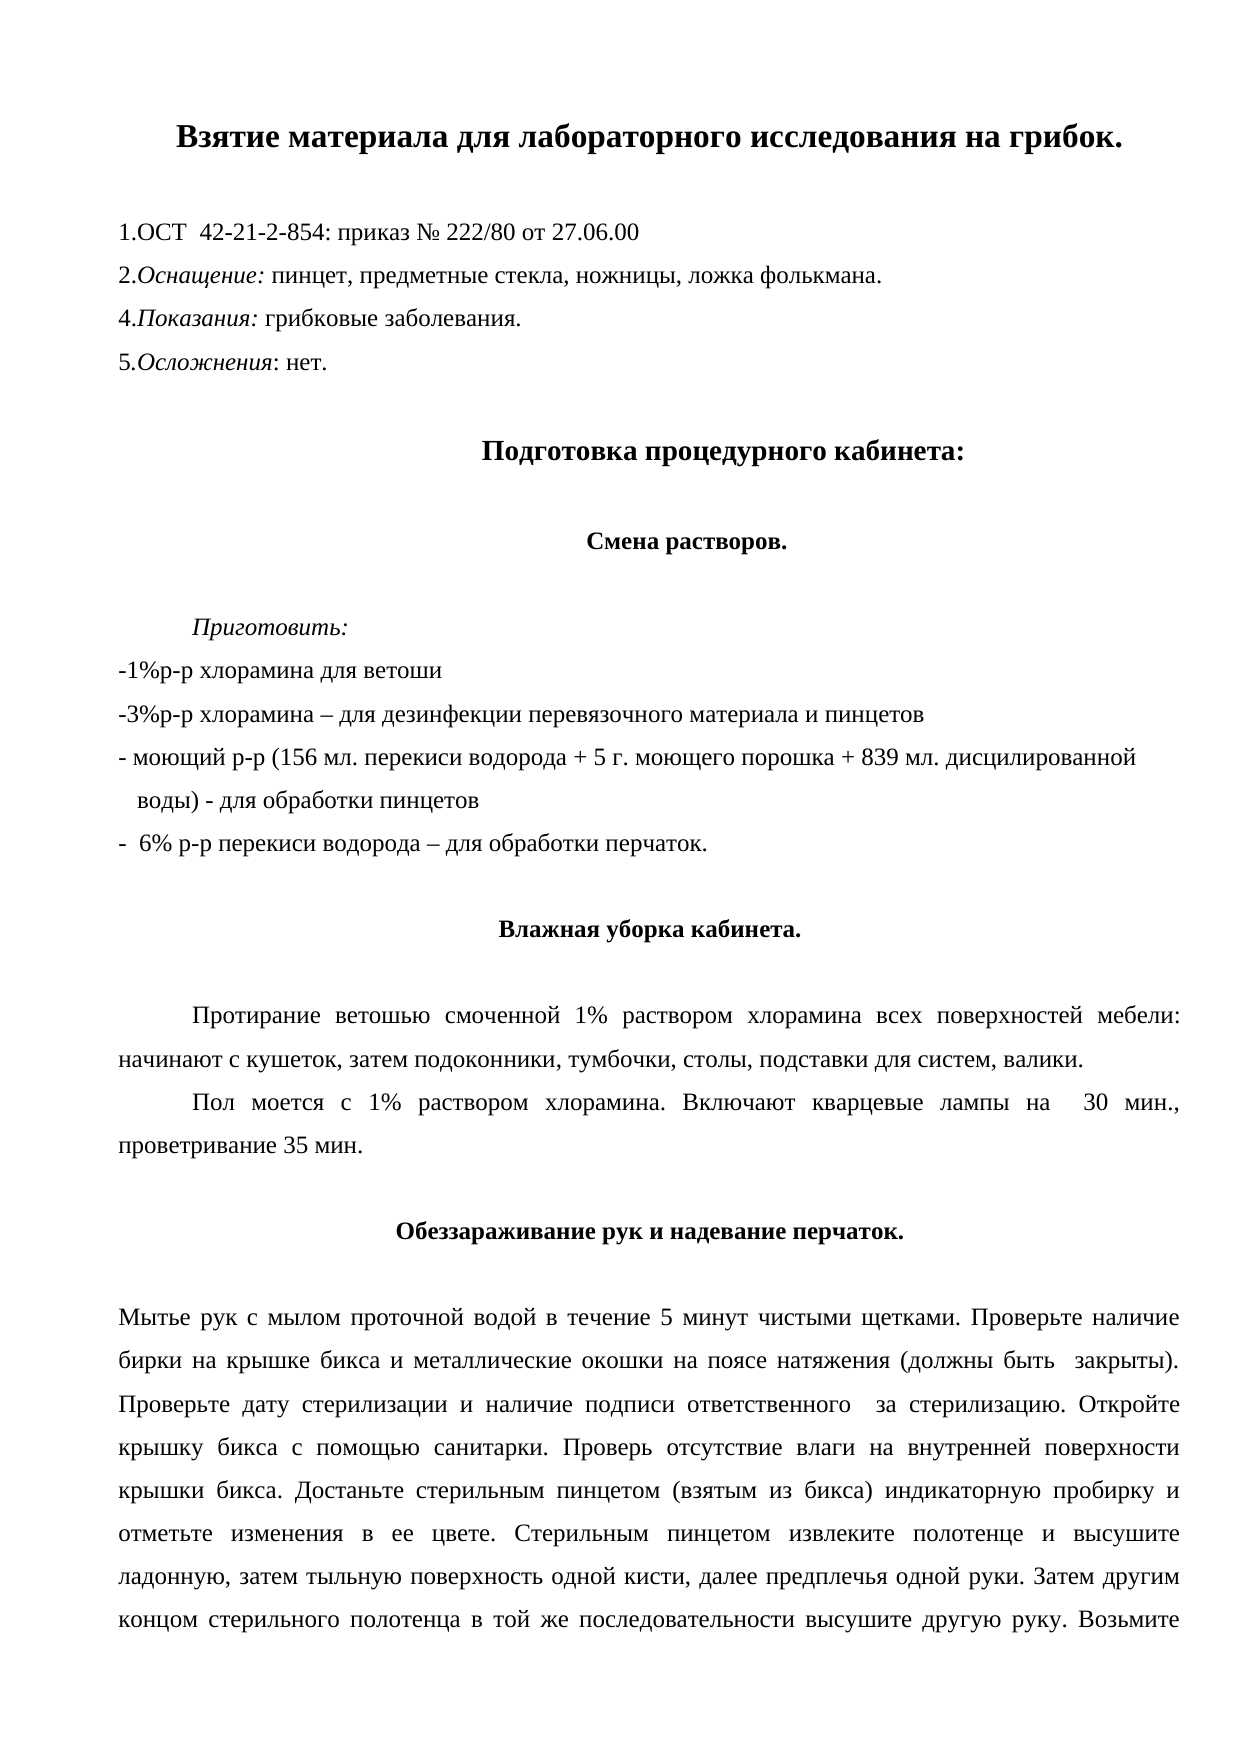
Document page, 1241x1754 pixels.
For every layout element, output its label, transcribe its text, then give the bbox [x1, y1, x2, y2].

text 4.Показания: грибковые заболевания. [118, 303, 1181, 332]
text Взятие материала для лабораторного исследования на грибок. [118, 117, 1181, 155]
text 5.Осложнения: нет. [118, 347, 1181, 375]
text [118, 1302, 1181, 1633]
subtitle Влажная уборка кабинета. [118, 914, 1181, 943]
text воды) - для обработки пинцетов [118, 785, 1181, 814]
text 2.Оснащение: пинцет, предметные стекла, ножницы, ложка фолькмана. [118, 260, 1181, 289]
text -3%р-р хлорамина – для дезинфекции перевязочного материала и пинцетов [118, 699, 1181, 727]
text Пол моется с 1% раствором хлорамина. Включают кварцевые лампы на 30 мин., проветривание 35 мин. [118, 1087, 1181, 1159]
text Обеззараживание рук и надевание перчаток. [118, 1216, 1181, 1245]
text - моющий р-р (156 мл. перекиси водорода + 5 г. моющего порошка + 839 мл. дисцилированной [118, 742, 1181, 771]
text Подготовка процедурного кабинета: [192, 433, 1181, 466]
text Протирание ветошью смоченной 1% раствором хлорамина всех поверхностей мебели: начинают с кушеток, затем подоконники, тумбочки, столы, подставки для систем, валики. [118, 1001, 1181, 1072]
text Смена растворов. [118, 526, 1181, 555]
text -1%р-р хлорамина для ветоши [118, 656, 1181, 684]
text 1.ОСТ 42-21-2-854: приказ № 222/80 от 27.06.00 [118, 217, 1181, 246]
text Приготовить: [118, 612, 1181, 641]
text - 6% р-р перекиси водорода – для обработки перчаток. [118, 828, 1181, 857]
